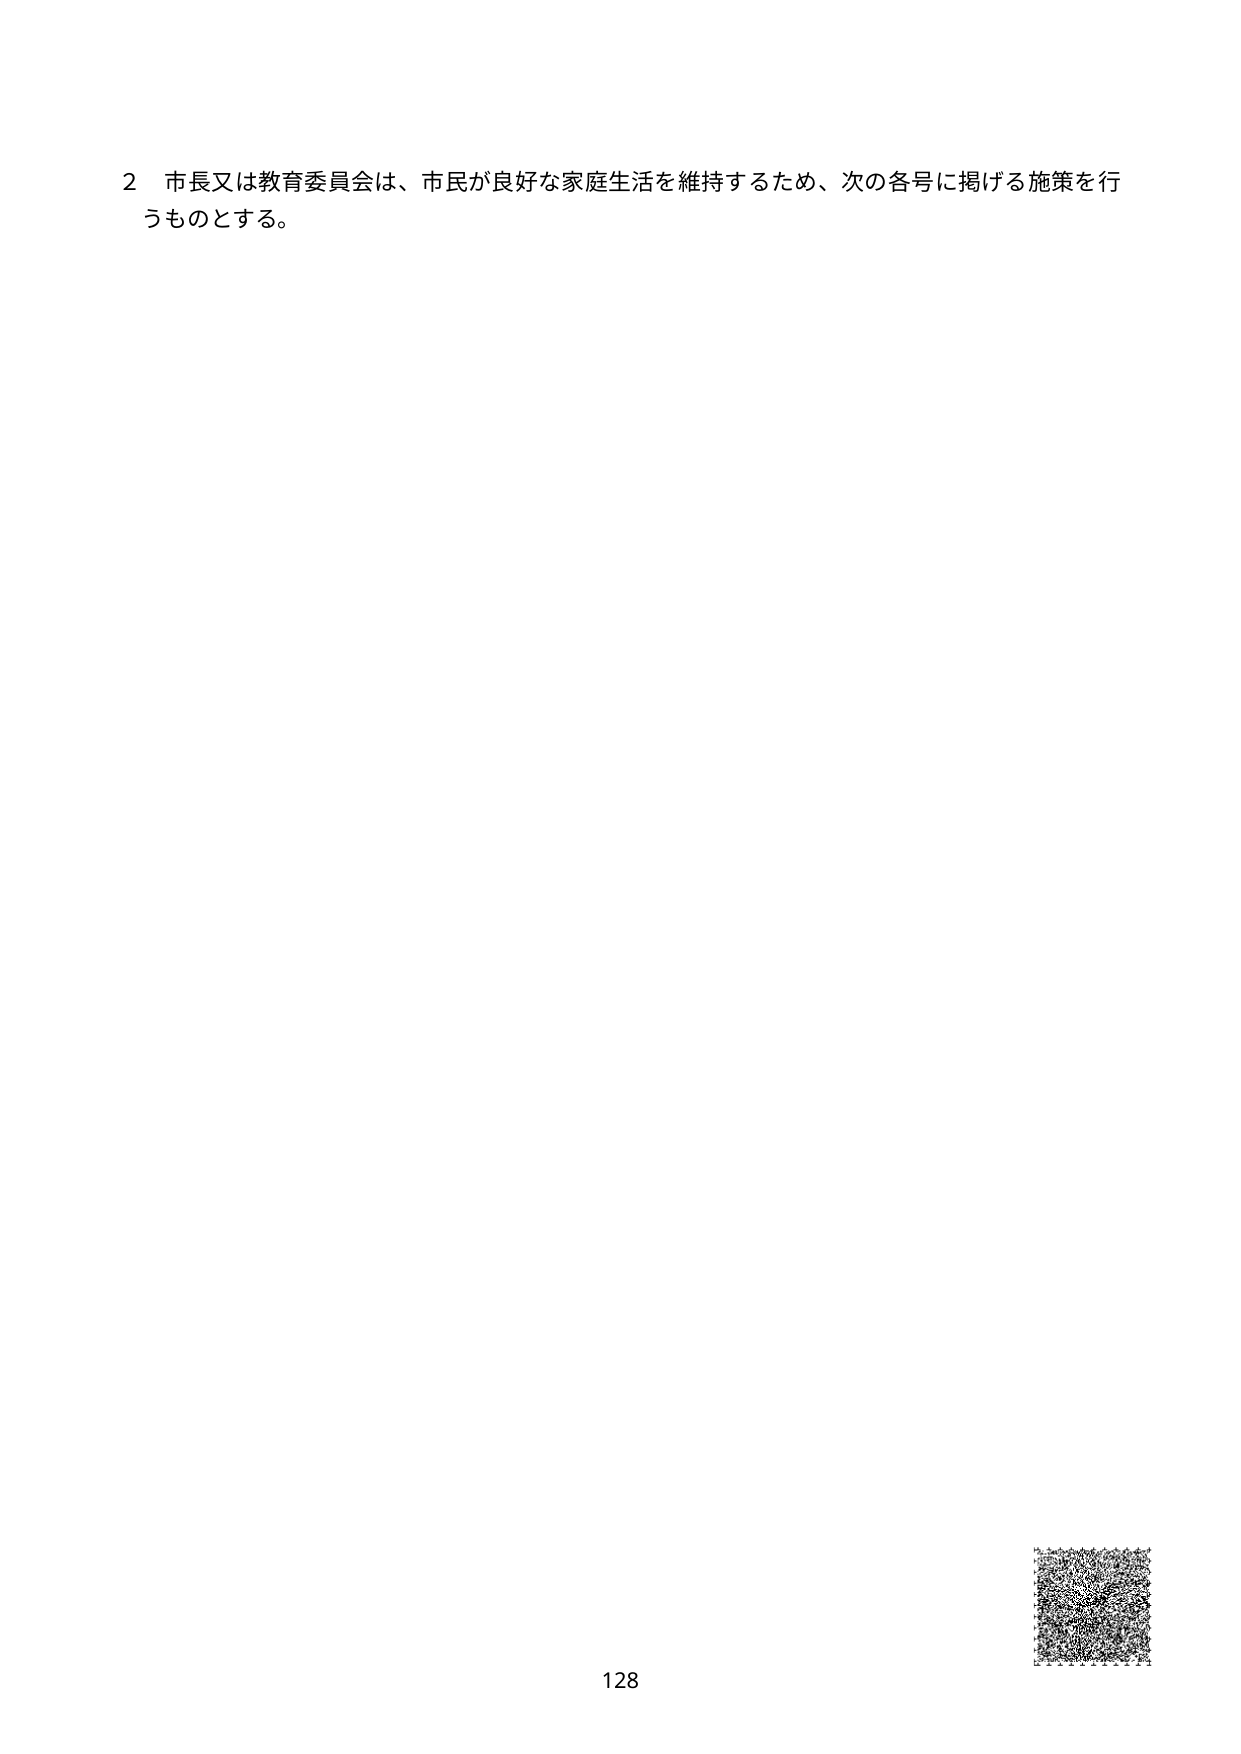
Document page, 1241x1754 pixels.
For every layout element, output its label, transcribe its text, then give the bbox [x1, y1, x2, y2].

text ２ 市長又は教育委員会は、市民が良好な家庭生活を維持するため、次の各号に掲げる施策を行うものとする。 [118, 162, 1122, 237]
picture [1033, 1547, 1152, 1666]
